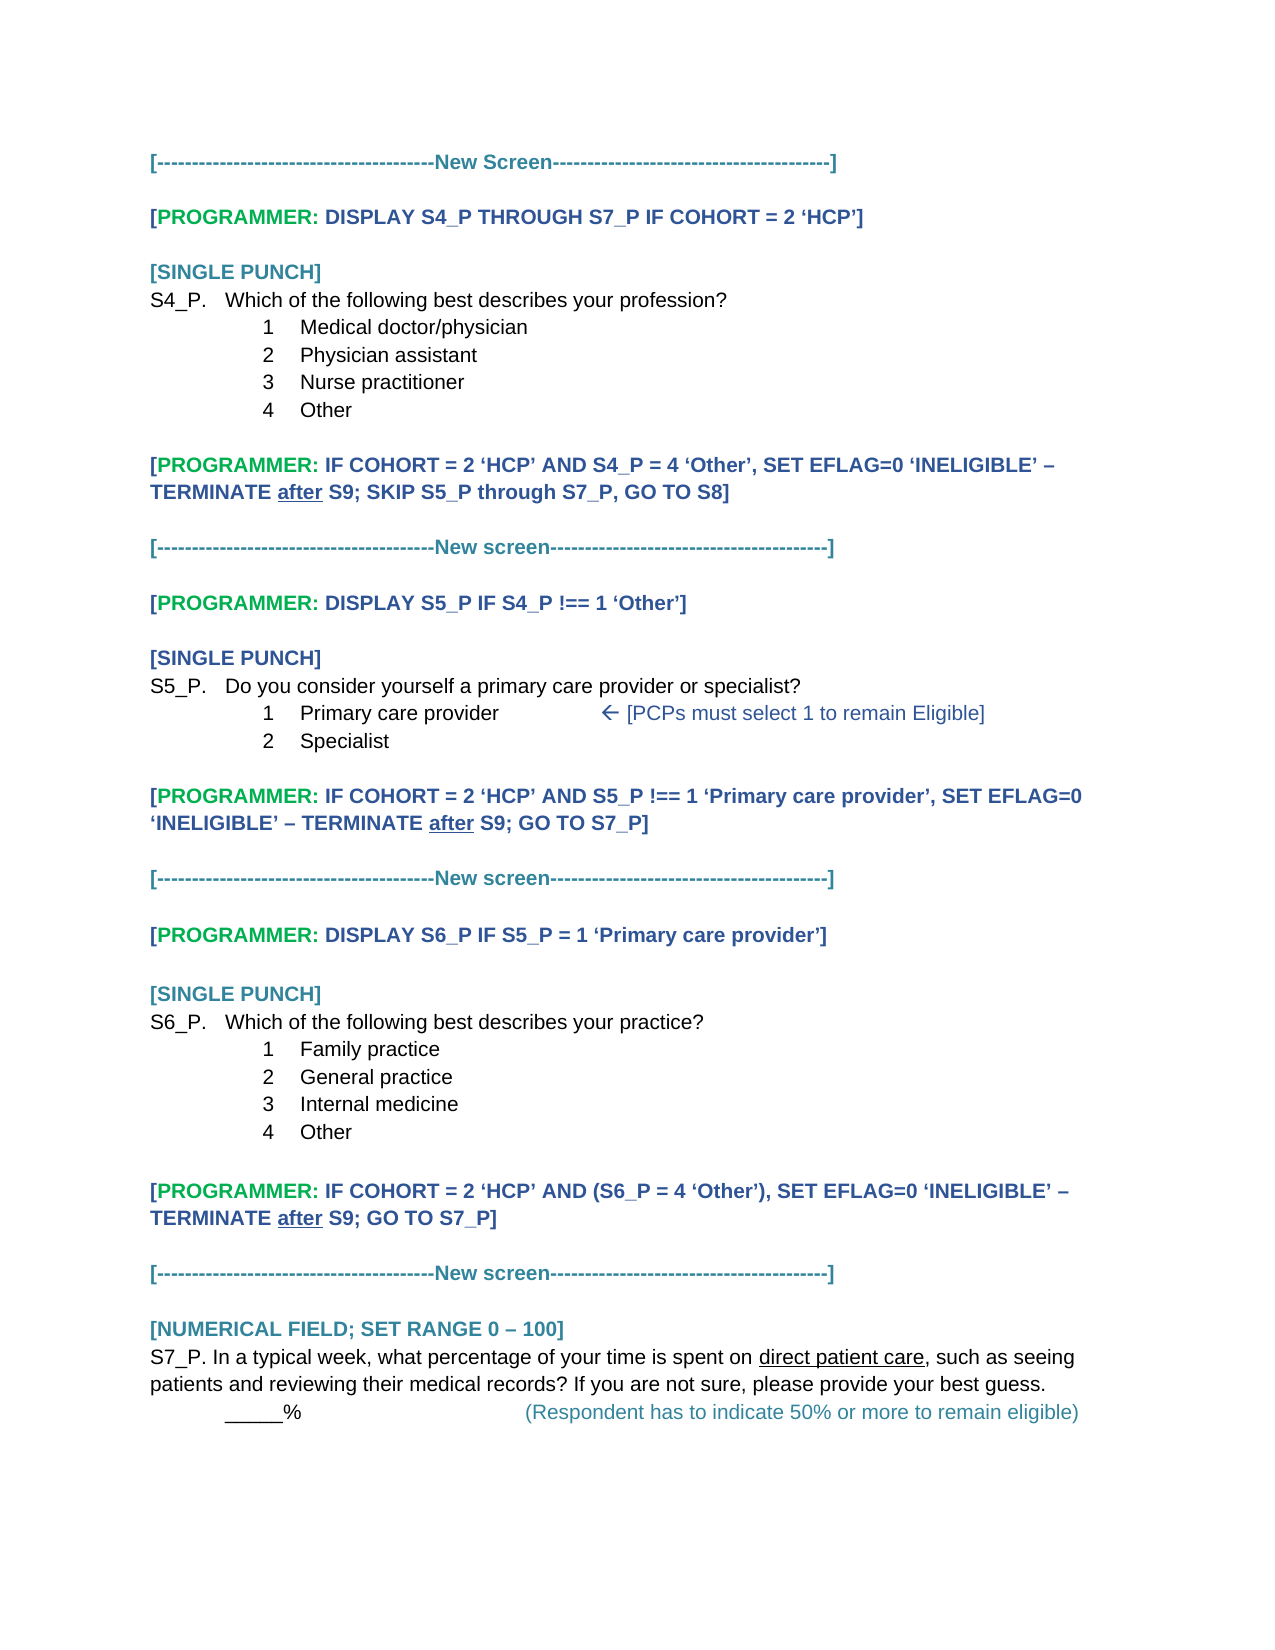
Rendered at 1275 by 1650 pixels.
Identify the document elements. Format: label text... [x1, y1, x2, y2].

text [PROGRAMMER: DISPLAY S5_P IF S4_P !== 1 ‘Other’] [150, 591, 1125, 615]
text 3 Nurse practitioner [262, 370, 1125, 394]
text 1 Primary care provider [PCPs must select 1 to remain Eligible] [262, 701, 1125, 725]
text [PROGRAMMER: IF COHORT = 2 ‘HCP’ AND S4_P = 4 ‘Other’, SET EFLAG=0 ‘INELIGIBLE’ – TERMINATE after S9; SKIP S5_P through S7_P, GO TO S8] [150, 452, 1125, 504]
text 2 Physician assistant [262, 342, 1125, 366]
text [----------------------------------------New screen----------------------------------------] [150, 866, 1125, 890]
text 2 Specialist [262, 729, 1125, 753]
text [PROGRAMMER: IF COHORT = 2 ‘HCP’ AND (S6_P = 4 ‘Other’), SET EFLAG=0 ‘INELIGIBLE’ – TERMINATE after S9; GO TO S7_P] [150, 1179, 1125, 1230]
text [PROGRAMMER: DISPLAY S4_P THROUGH S7_P IF COHORT = 2 ‘HCP’] [150, 205, 1125, 229]
text 3 Internal medicine [262, 1092, 1125, 1116]
text [----------------------------------------New screen----------------------------------------] [150, 1261, 1125, 1285]
text 4 Other [262, 397, 1125, 421]
text S5_P. Do you consider yourself a primary care provider or specialist? [150, 674, 1125, 698]
text S7_P. In a typical week, what percentage of your time is spent on direct patient care, such as seeing patients and reviewing their medical records? If you are not sure, please provide your best guess. [150, 1345, 1125, 1396]
text [PROGRAMMER: IF COHORT = 2 ‘HCP’ AND S5_P !== 1 ‘Primary care provider’, SET EFLAG=0 ‘INELIGIBLE’ – TERMINATE after S9; GO TO S7_P] [150, 784, 1125, 835]
text [SINGLE PUNCH] [150, 982, 1125, 1006]
text [----------------------------------------New Screen----------------------------------------] [150, 150, 1050, 174]
text 1 Family practice [262, 1037, 1125, 1061]
text [PROGRAMMER: DISPLAY S6_P IF S5_P = 1 ‘Primary care provider’] [150, 922, 1125, 946]
text [----------------------------------------New screen----------------------------------------] [150, 535, 1125, 559]
text [NUMERICAL FIELD; SET RANGE 0 – 100] [150, 1317, 1125, 1341]
text S6_P. Which of the following best describes your practice? [150, 1009, 1125, 1033]
text S4_P. Which of the following best describes your profession? [150, 287, 1125, 311]
text 2 General practice [262, 1064, 1125, 1088]
list _____% (Respondent has to indicate 50% or more to remain eligible) [225, 1400, 1125, 1451]
text [SINGLE PUNCH] [150, 646, 1125, 670]
text 1 Medical doctor/physician [262, 315, 1125, 339]
text 4 Other [262, 1119, 1125, 1143]
text [SINGLE PUNCH] [150, 260, 1125, 284]
